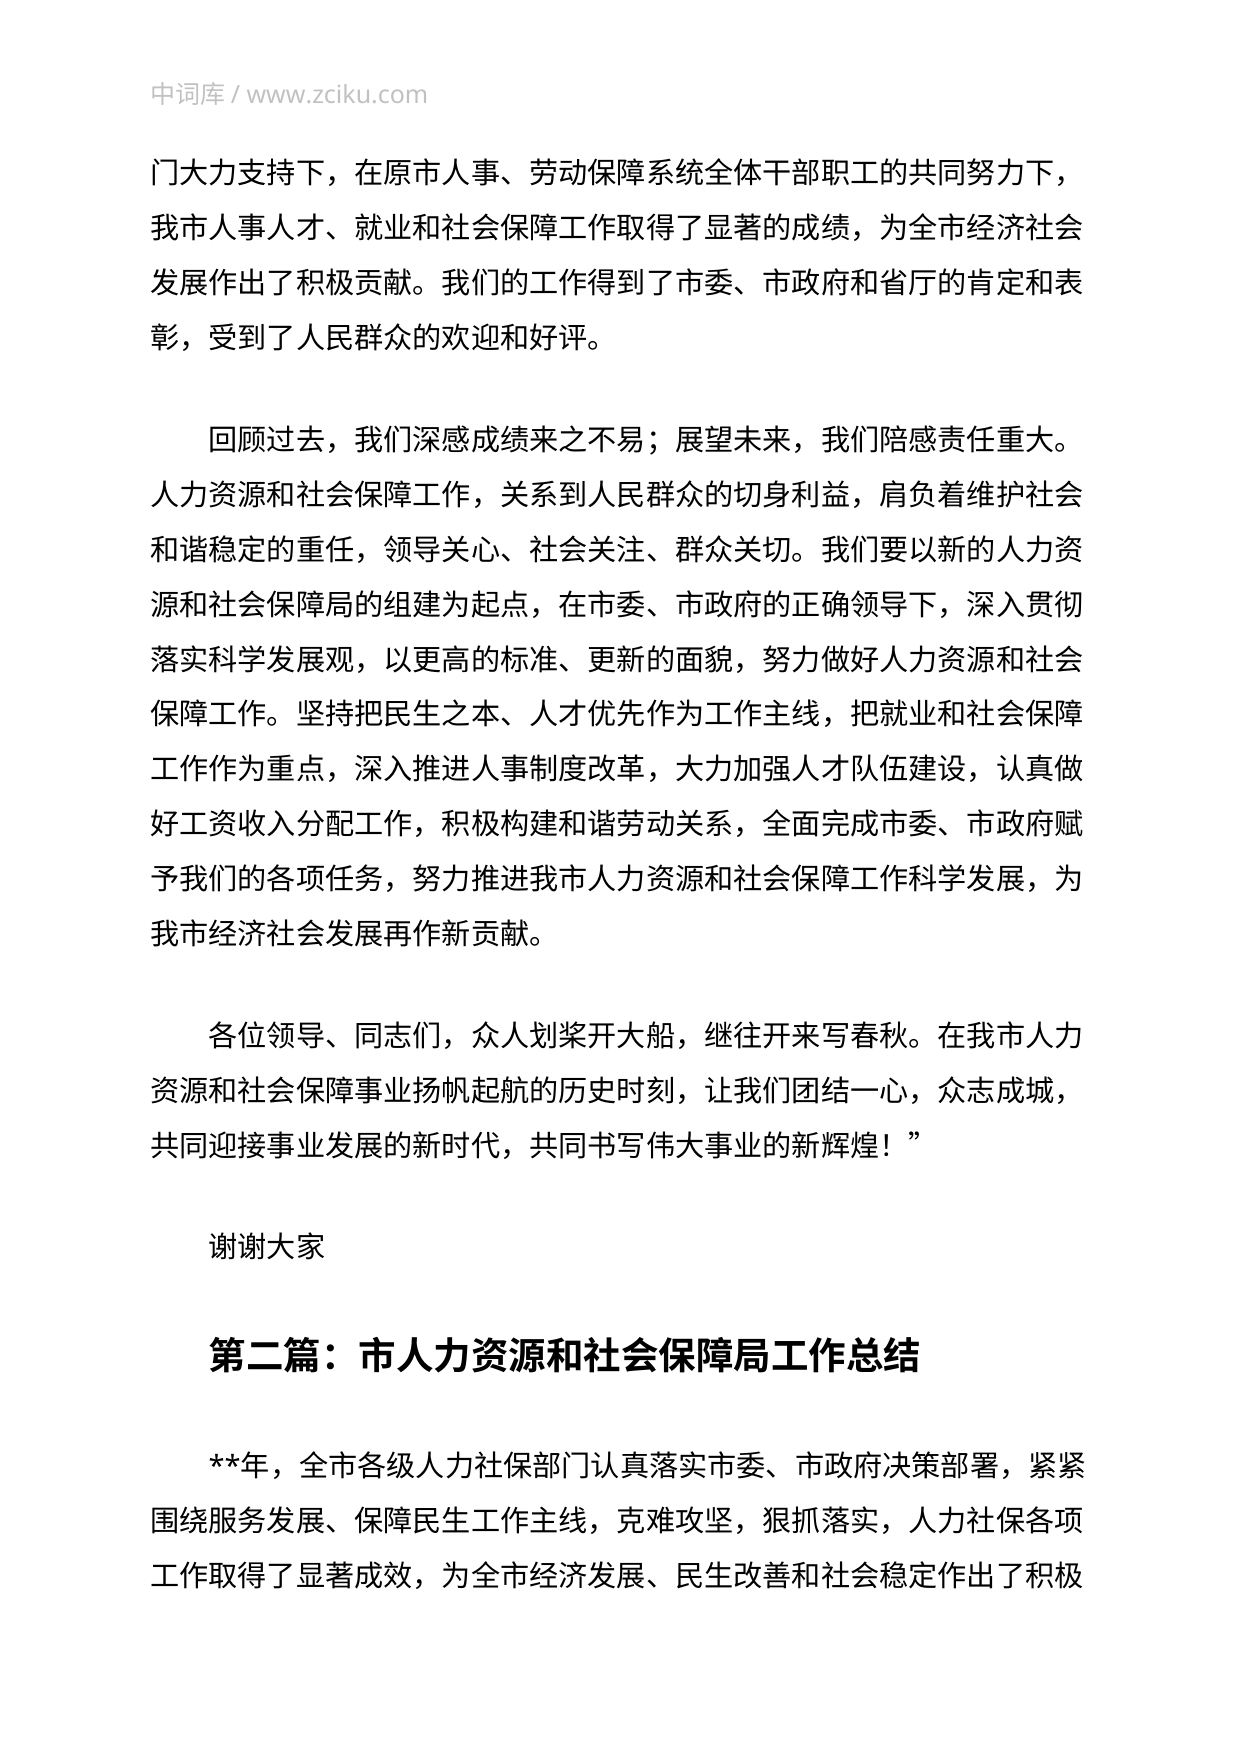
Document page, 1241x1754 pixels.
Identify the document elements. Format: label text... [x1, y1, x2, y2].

text 各位领导、同志们，众人划桨开大船，继往开来写春秋。在我市人力资源和社会保障事业扬帆起航的历史时刻，让我们团结一心，众志成城，共同迎接事业发展的新时代，共同书写伟大事业的新辉煌！” [150, 1012, 1090, 1164]
text 第二篇：市人力资源和社会保障局工作总结 [150, 1326, 1090, 1380]
text 回顾过去，我们深感成绩来之不易；展望未来，我们陪感责任重大。人力资源和社会保障工作，关系到人民群众的切身利益，肩负着维护社会和谐稳定的重任，领导关心、社会关注、群众关切。我们要以新的人力资源和社会保障局的组建为起点，在市委、市政府的正确领导下，深入贯彻落实科学发展观，以更高的标准、更新的面貌，努力做好人力资源和社会保障工作。坚持把民生之本、人才优先作为工作主线，把就业和社会保障工作作为重点，深入推进人事制度改革，大力加强人才队伍建设，认真做好工资收入分配工作，积极构建和谐劳动关系，全面完成市委、市政府赋予我们的各项任务，努力推进我市人力资源和社会保障工作科学发展，为我市经济社会发展再作新贡献。 [150, 416, 1090, 953]
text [150, 150, 1090, 357]
text 谢谢大家 [150, 1224, 1090, 1266]
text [150, 1443, 1090, 1595]
